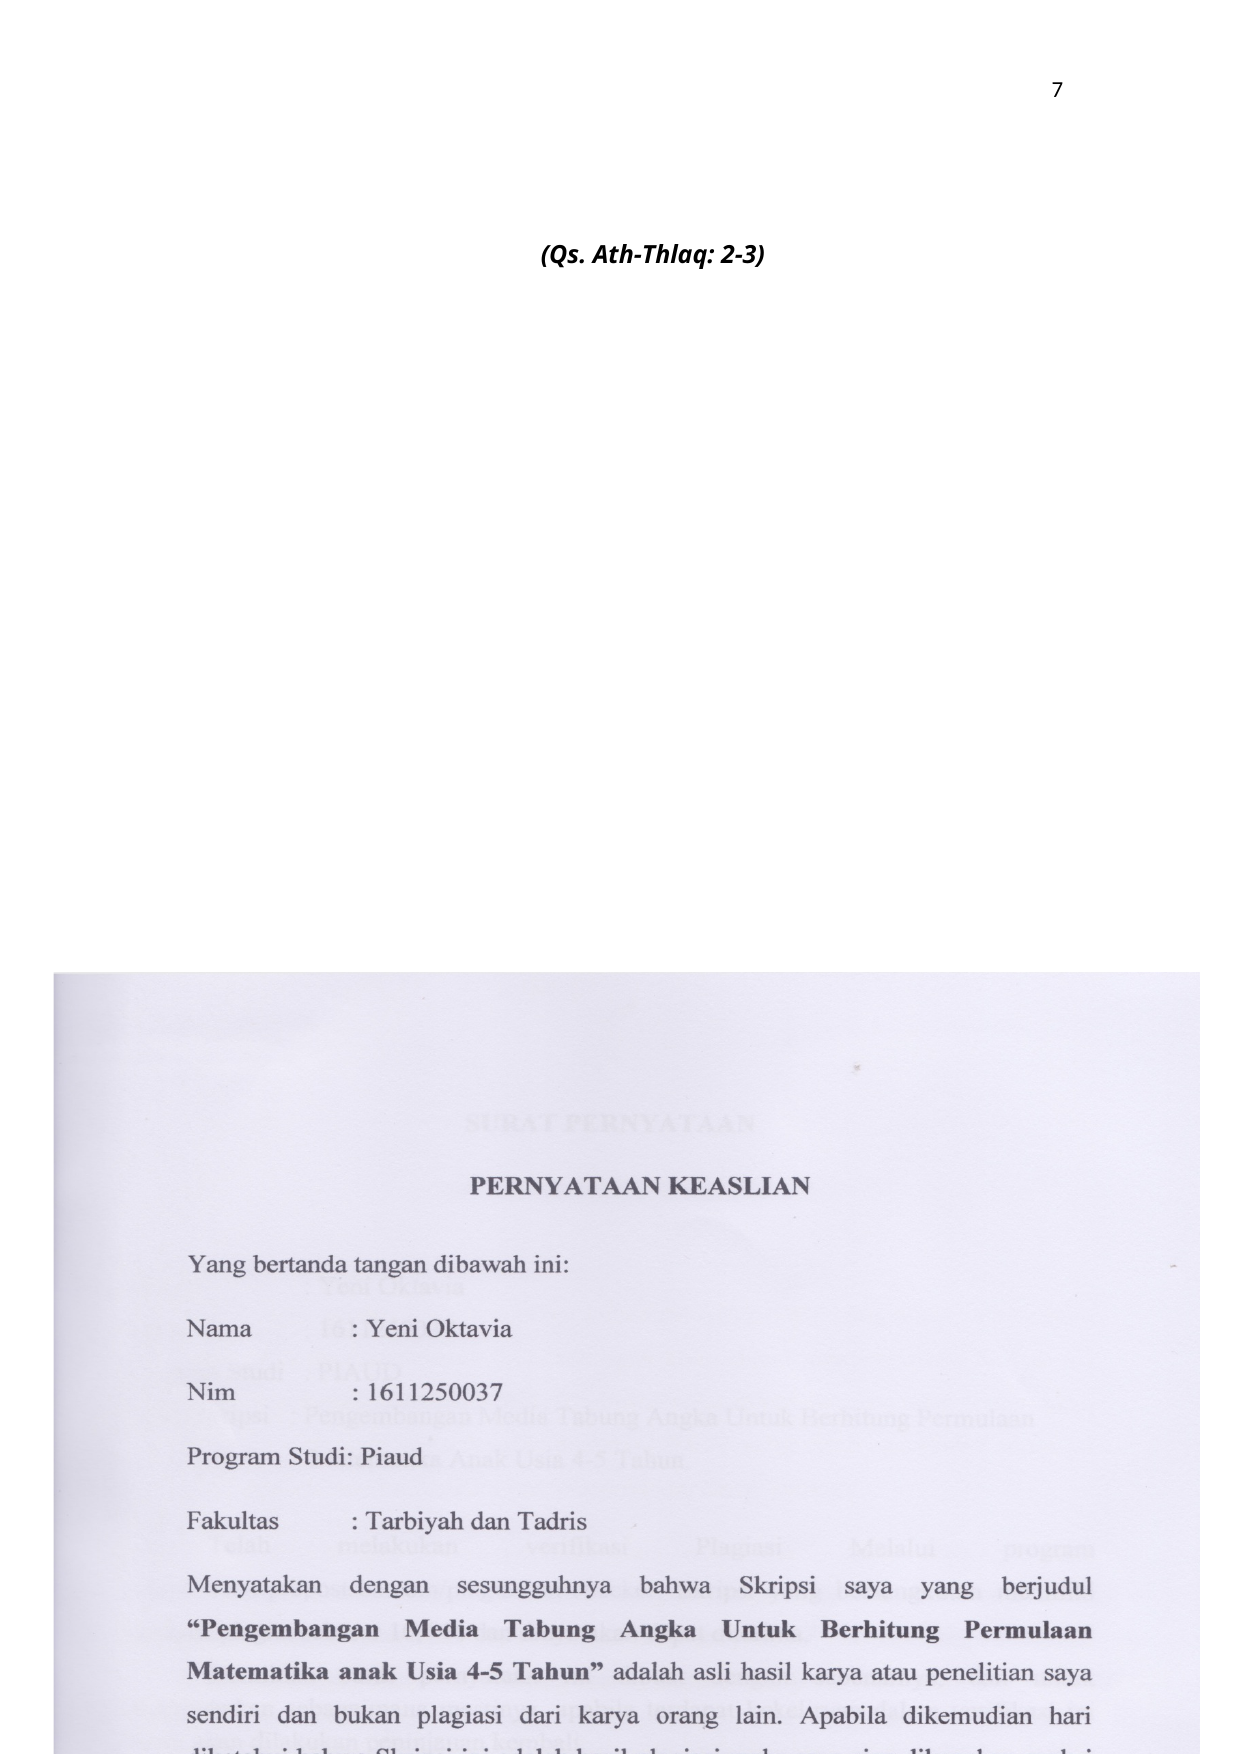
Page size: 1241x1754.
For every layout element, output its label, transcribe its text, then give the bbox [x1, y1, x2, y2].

picture [53, 972, 1200, 1754]
text (Qs. Ath-Thlaq: 2-3) [236, 236, 1063, 270]
